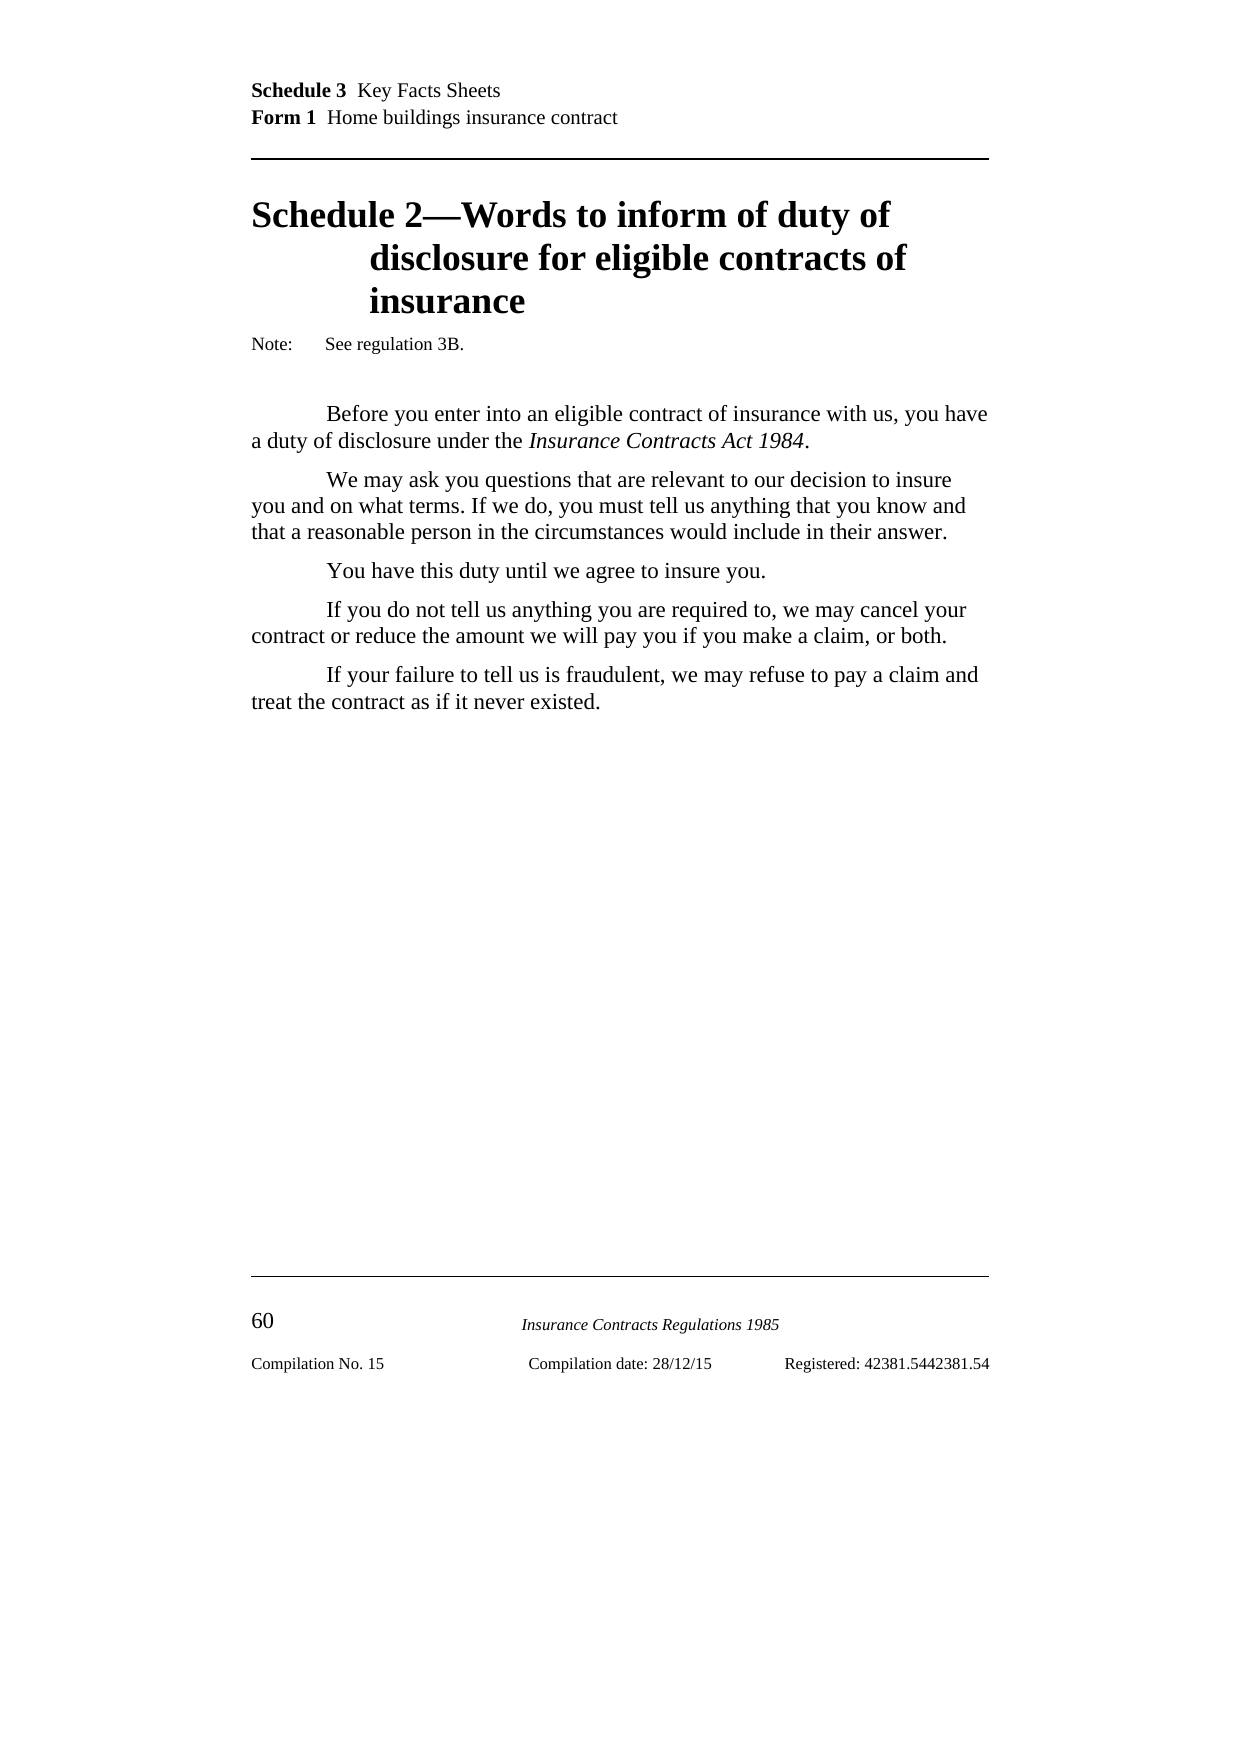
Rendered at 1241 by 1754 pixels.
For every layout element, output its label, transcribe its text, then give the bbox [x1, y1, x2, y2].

text If you do not tell us anything you are required to, we may cancel your contract or reduce the amount we will pay you if you make a claim, or both. [251, 596, 989, 649]
text Before you enter into an eligible contract of insurance with us, you have a duty of disclosure under the Insurance Contracts Act 1984. [251, 401, 989, 453]
text We may ask you questions that are relevant to our decision to insure you and on what terms. If we do, you must tell us anything that you know and that a reasonable person in the circumstances would include in their answer. [251, 466, 989, 545]
text Note: See regulation 3B. [251, 334, 989, 355]
text Schedule 2—Words to inform of duty of disclosure for eligible contracts of insurance [251, 192, 989, 321]
text If your failure to tell us is fraudulent, we may refuse to pay a claim and treat the contract as if it never existed. [251, 661, 989, 714]
text You have this duty until we agree to insure you. [251, 557, 989, 584]
